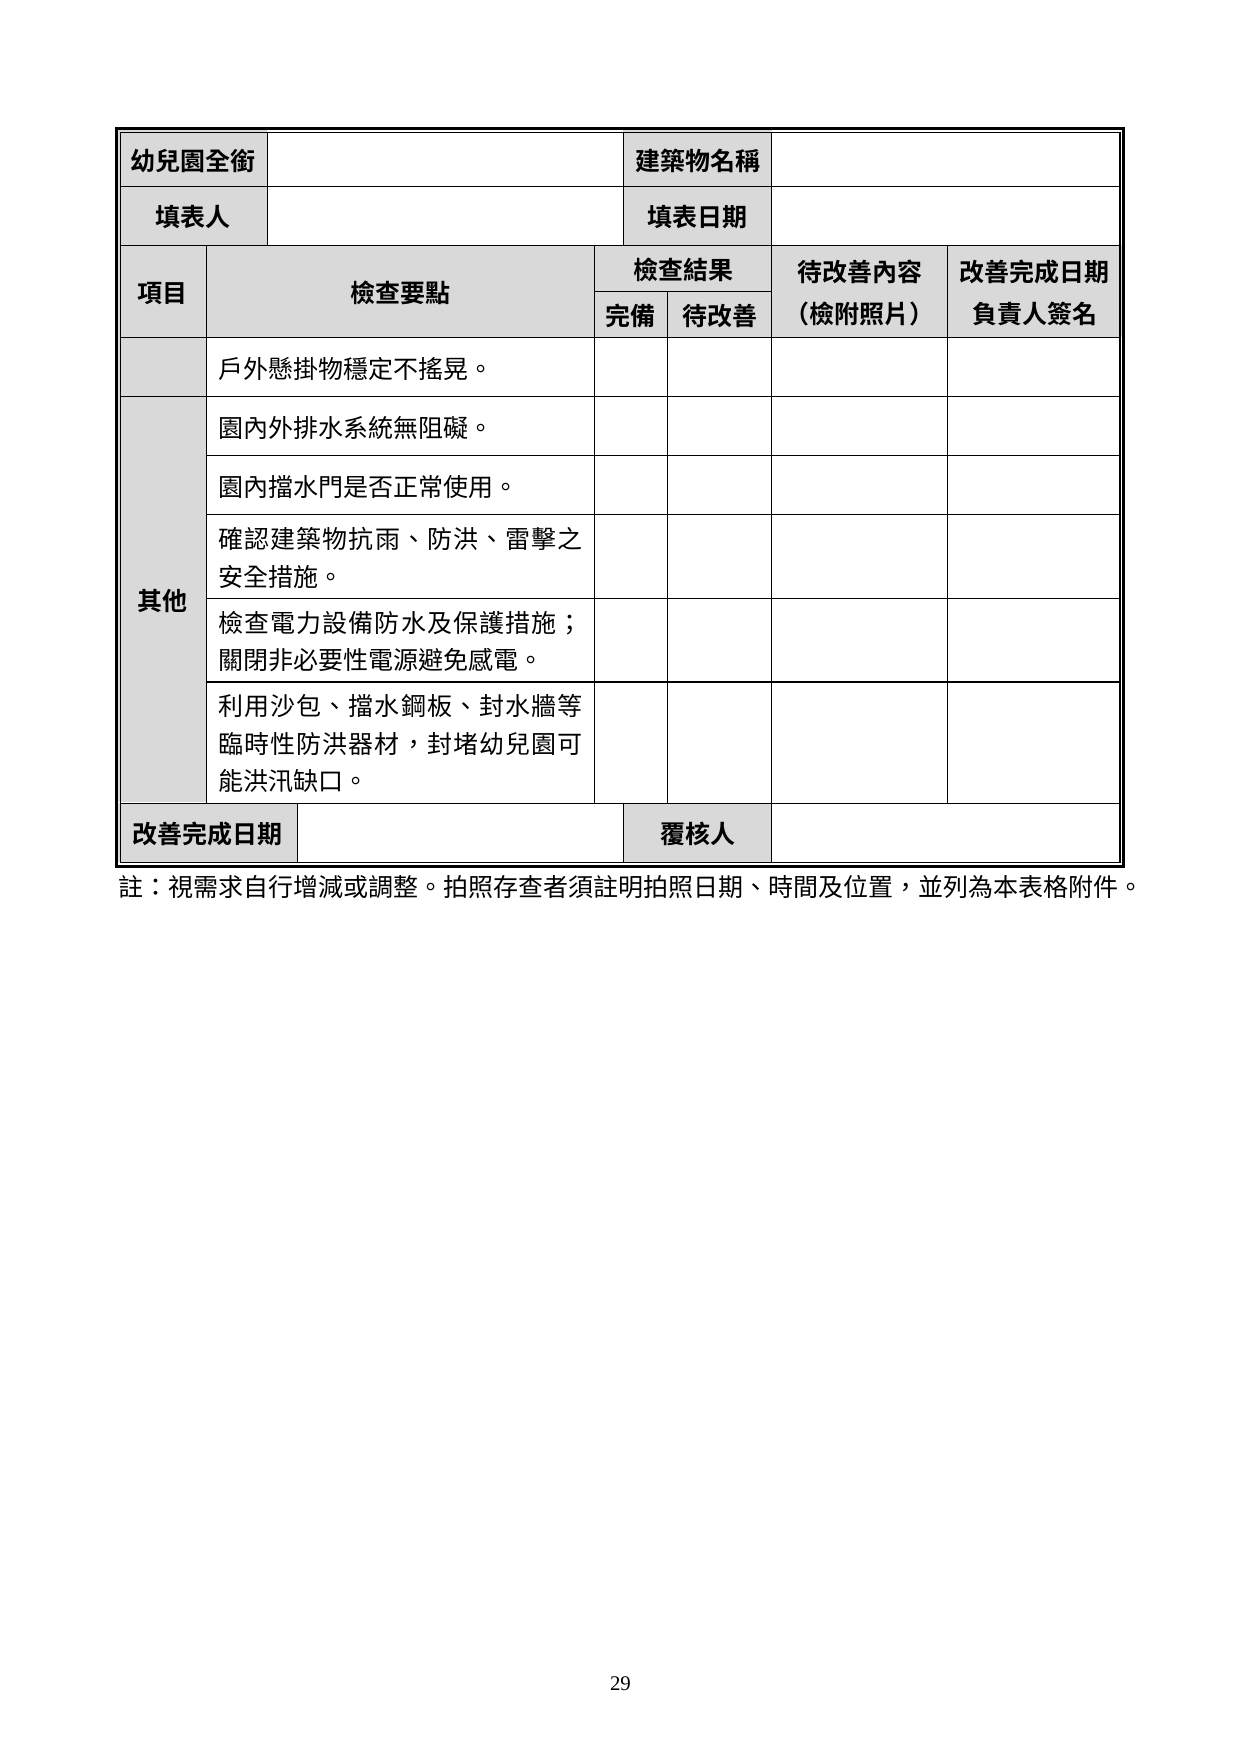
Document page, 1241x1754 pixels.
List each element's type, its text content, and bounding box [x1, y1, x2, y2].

table_cell [948, 599, 1119, 681]
table_cell [948, 338, 1119, 396]
table_cell 利用沙包、擋水鋼板、封水牆等臨時性防洪器材，封堵幼兒園可能洪汛缺口。 [207, 683, 594, 802]
table_cell 填表人 [121, 187, 267, 245]
table_cell 檢查電力設備防水及保護措施；關閉非必要性電源避免感電。 [207, 599, 594, 681]
table_cell [948, 515, 1119, 598]
table_cell 檢查結果 [595, 246, 771, 291]
table_cell [595, 515, 667, 598]
table_header [268, 133, 623, 186]
table_cell [772, 187, 1119, 245]
table_cell 園內外排水系統無阻礙。 [207, 397, 594, 455]
table_cell [772, 804, 1119, 862]
table_cell 覆核人 [624, 804, 771, 862]
table_cell 待改善內容 （檢附照片） [772, 246, 947, 337]
table_header [772, 133, 1119, 186]
table_cell 改善完成日期 負責人簽名 [948, 246, 1119, 337]
table_cell [772, 397, 947, 455]
table_header 建築物名稱 [624, 133, 771, 186]
table_cell [772, 683, 947, 802]
table_cell [595, 397, 667, 455]
table_cell 園內擋水門是否正常使用。 [207, 456, 594, 514]
table_cell [268, 187, 623, 245]
table_cell [668, 456, 771, 514]
table_cell 填表日期 [624, 187, 771, 245]
table_cell [298, 804, 623, 862]
table_cell [948, 683, 1119, 802]
table_cell [668, 397, 771, 455]
text 註：視需求自行增減或調整。拍照存查者須註明拍照日期、時間及位置，並列為本表格附件。 [118, 868, 1122, 904]
table_cell [772, 456, 947, 514]
table_cell 戶外懸掛物穩定不搖晃。 [207, 338, 594, 396]
table_cell 完備 [595, 292, 667, 337]
table_cell [948, 397, 1119, 455]
table_cell 待改善 [668, 292, 771, 337]
table_cell 項目 [121, 246, 206, 337]
table_cell 檢查要點 [207, 246, 594, 337]
table_cell 改善完成日期 [121, 804, 297, 862]
table_cell [668, 338, 771, 396]
table_cell [948, 456, 1119, 514]
table_cell [595, 456, 667, 514]
table_cell 確認建築物抗雨、防洪、雷擊之安全措施。 [207, 515, 594, 598]
table_cell [772, 515, 947, 598]
table_cell [595, 599, 667, 681]
table_header 幼兒園全銜 [121, 133, 267, 186]
table_cell [668, 683, 771, 802]
table_cell [595, 338, 667, 396]
table_cell [772, 338, 947, 396]
table_cell [595, 683, 667, 802]
table_cell [772, 599, 947, 681]
table_cell 其他 [121, 397, 206, 802]
table_cell [668, 599, 771, 681]
table_cell [668, 515, 771, 598]
